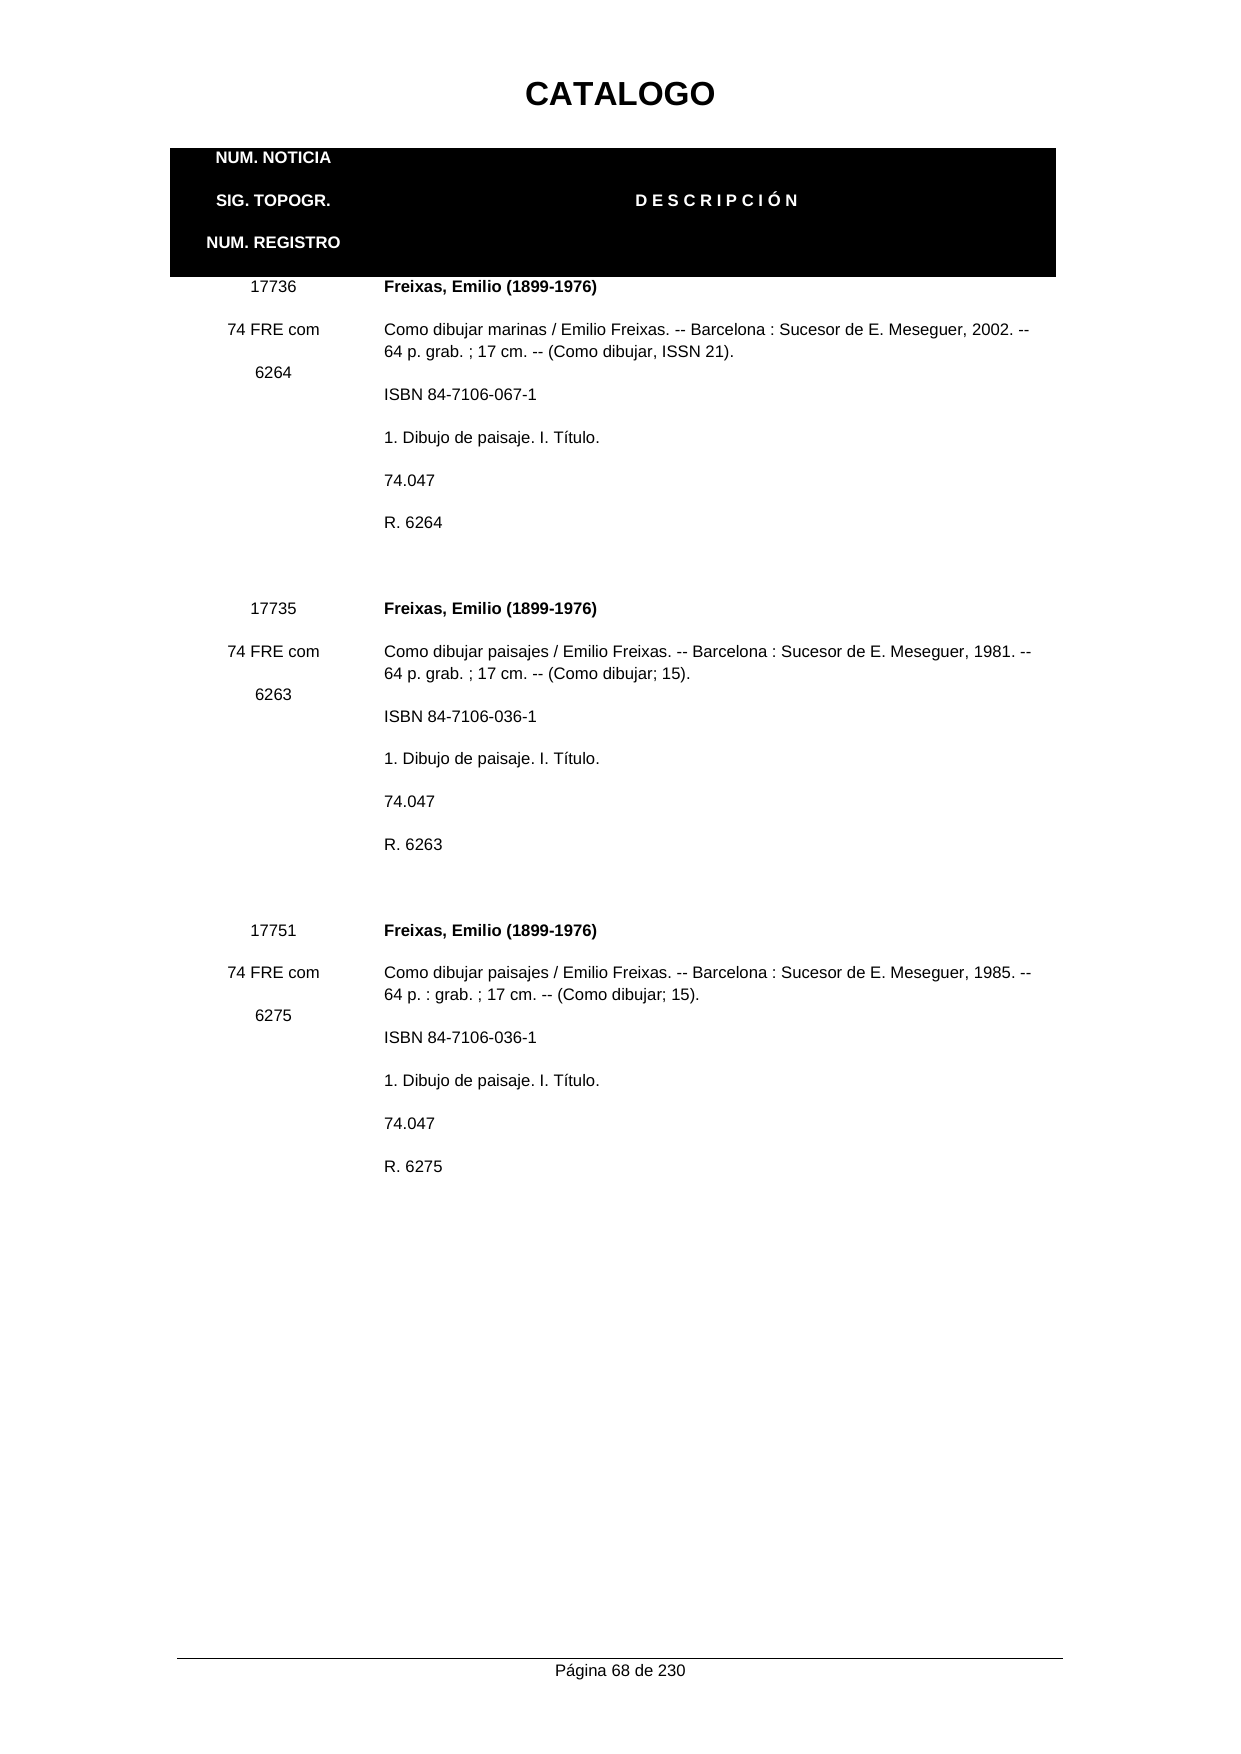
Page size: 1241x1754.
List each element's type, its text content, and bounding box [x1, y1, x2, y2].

table_cell 17736 74 FRE com 6264 [170, 277, 377, 599]
table_cell 17735 74 FRE com 6263 [170, 599, 377, 920]
table_cell Freixas, Emilio (1899-1976) Como dibujar paisajes / Emilio Freixas. -- Barcelona : Sucesor de E. Meseguer, 1981. -- 64 p. grab. ; 17 cm. -- (Como dibujar; 15). ISBN 84-7106-036-1 1. Dibujo de paisaje. I. Título. 74.047 R. 6263 [377, 599, 1056, 920]
table_cell Freixas, Emilio (1899-1976) Como dibujar paisajes / Emilio Freixas. -- Barcelona : Sucesor de E. Meseguer, 1985. -- 64 p. : grab. ; 17 cm. -- (Como dibujar; 15). ISBN 84-7106-036-1 1. Dibujo de paisaje. I. Título. 74.047 R. 6275 [377, 920, 1056, 1242]
table_header D E S C R I P C I Ó N [377, 148, 1056, 277]
table_header NUM. NOTICIA SIG. TOPOGR. NUM. REGISTRO [170, 148, 377, 277]
table_cell Freixas, Emilio (1899-1976) Como dibujar marinas / Emilio Freixas. -- Barcelona : Sucesor de E. Meseguer, 2002. -- 64 p. grab. ; 17 cm. -- (Como dibujar, ISSN 21). ISBN 84-7106-067-1 1. Dibujo de paisaje. I. Título. 74.047 R. 6264 [377, 277, 1056, 599]
table_cell 17751 74 FRE com 6275 [170, 920, 377, 1242]
